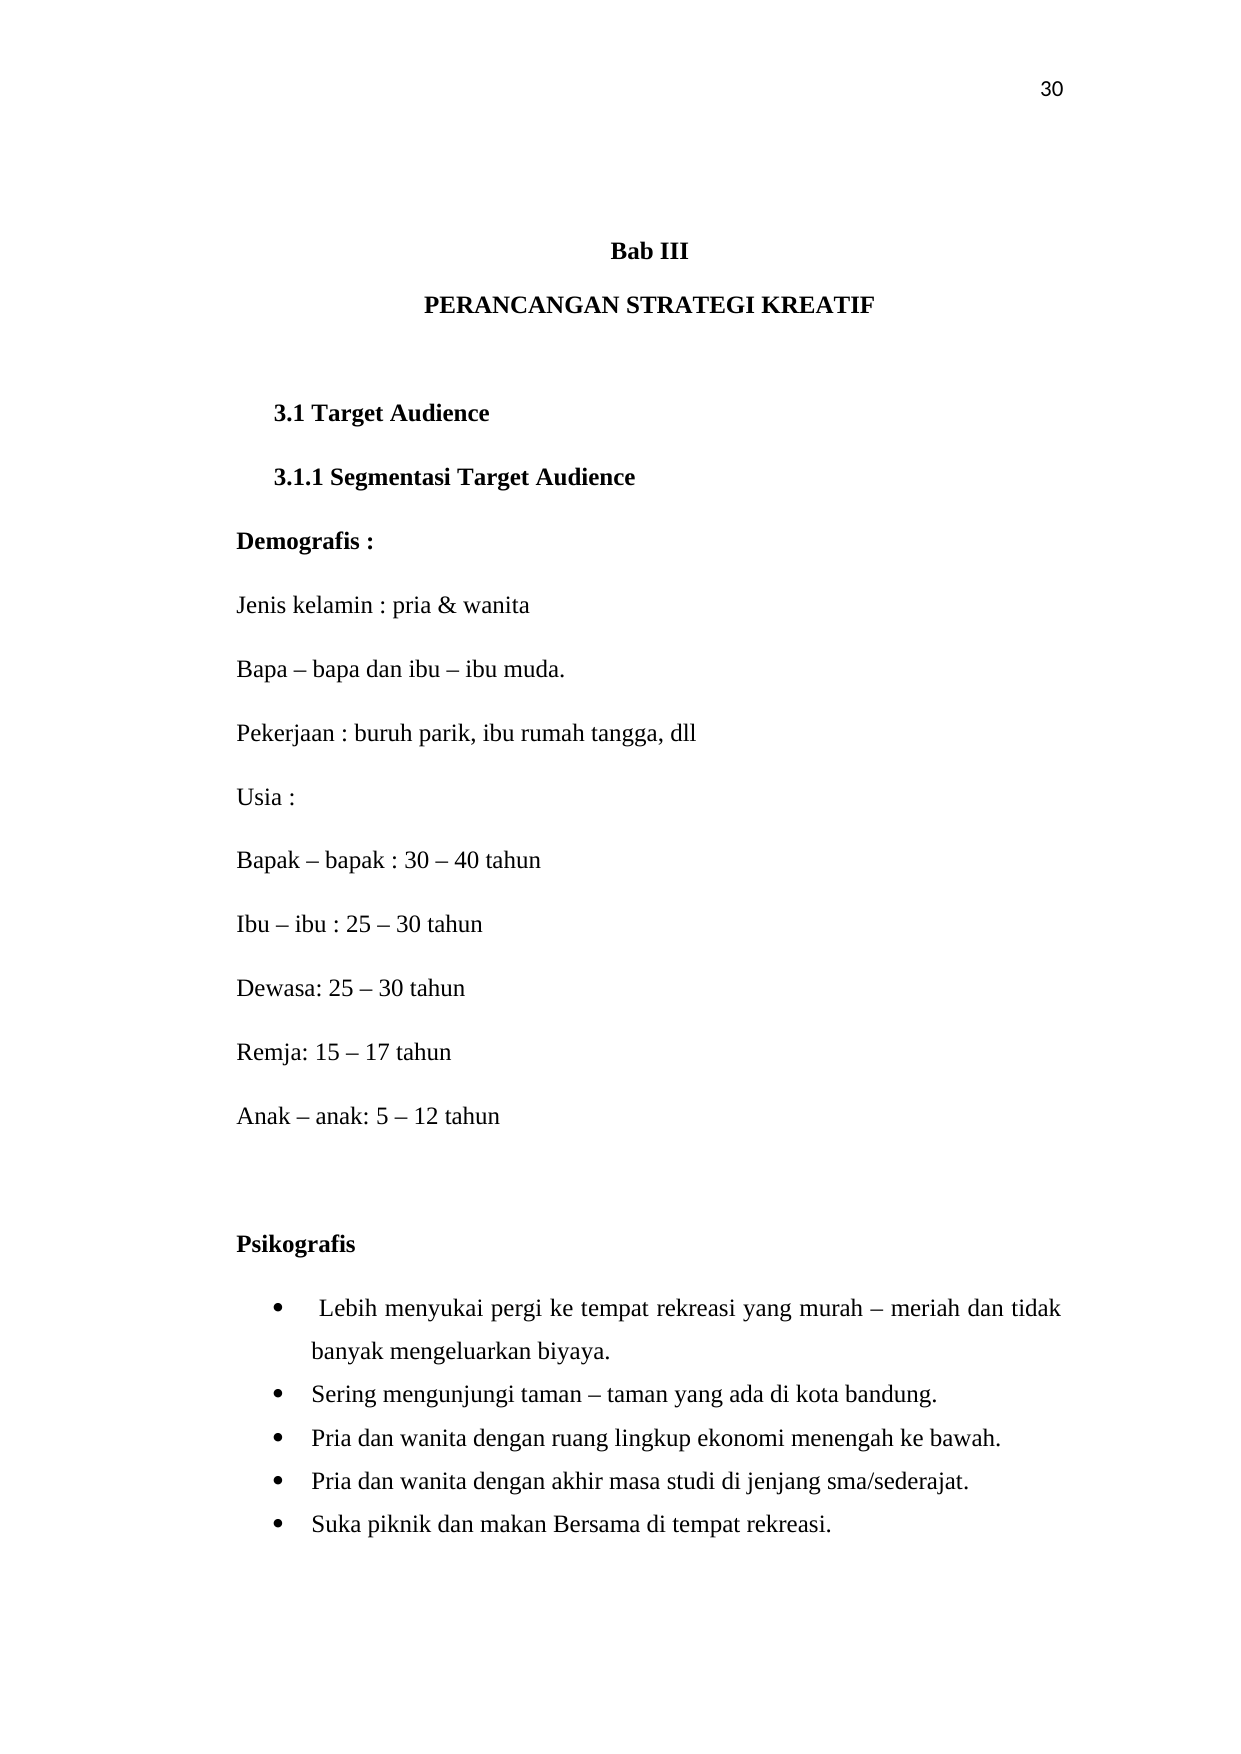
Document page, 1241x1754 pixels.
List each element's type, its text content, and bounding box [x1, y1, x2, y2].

text Bapak – bapak : 30 – 40 tahun [236, 846, 1063, 874]
text 3.1.1 Segmentasi Target Audience [274, 462, 1063, 491]
text Bapa – bapa dan ibu – ibu muda. [236, 654, 1063, 682]
text Bab III [236, 236, 1063, 265]
list Pria dan wanita dengan ruang lingkup ekonomi menengah ke bawah. [274, 1423, 1063, 1451]
text Anak – anak: 5 – 12 tahun [236, 1101, 1063, 1130]
list Lebih menyukai pergi ke tempat rekreasi yang murah – meriah dan tidak banyak mengeluarkan biyaya. [274, 1293, 1063, 1365]
text Pekerjaan : buruh parik, ibu rumah tangga, dll [236, 718, 1063, 746]
list Sering mengunjungi taman – taman yang ada di kota bandung. [274, 1379, 1063, 1408]
text Psikografis [236, 1229, 1063, 1258]
list Pria dan wanita dengan akhir masa studi di jenjang sma/sederajat. [274, 1466, 1063, 1494]
list Target Audience [274, 398, 1063, 427]
text PERANCANGAN STRATEGI KREATIF [236, 290, 1063, 319]
text Ibu – ibu : 25 – 30 tahun [236, 909, 1063, 938]
text Jenis kelamin : pria & wanita [236, 590, 1063, 618]
text Remja: 15 – 17 tahun [236, 1037, 1063, 1066]
text Dewasa: 25 – 30 tahun [236, 973, 1063, 1002]
list Suka piknik dan makan Bersama di tempat rekreasi. [274, 1509, 1063, 1538]
text Usia : [236, 782, 1063, 810]
text Demografis : [236, 526, 1063, 554]
